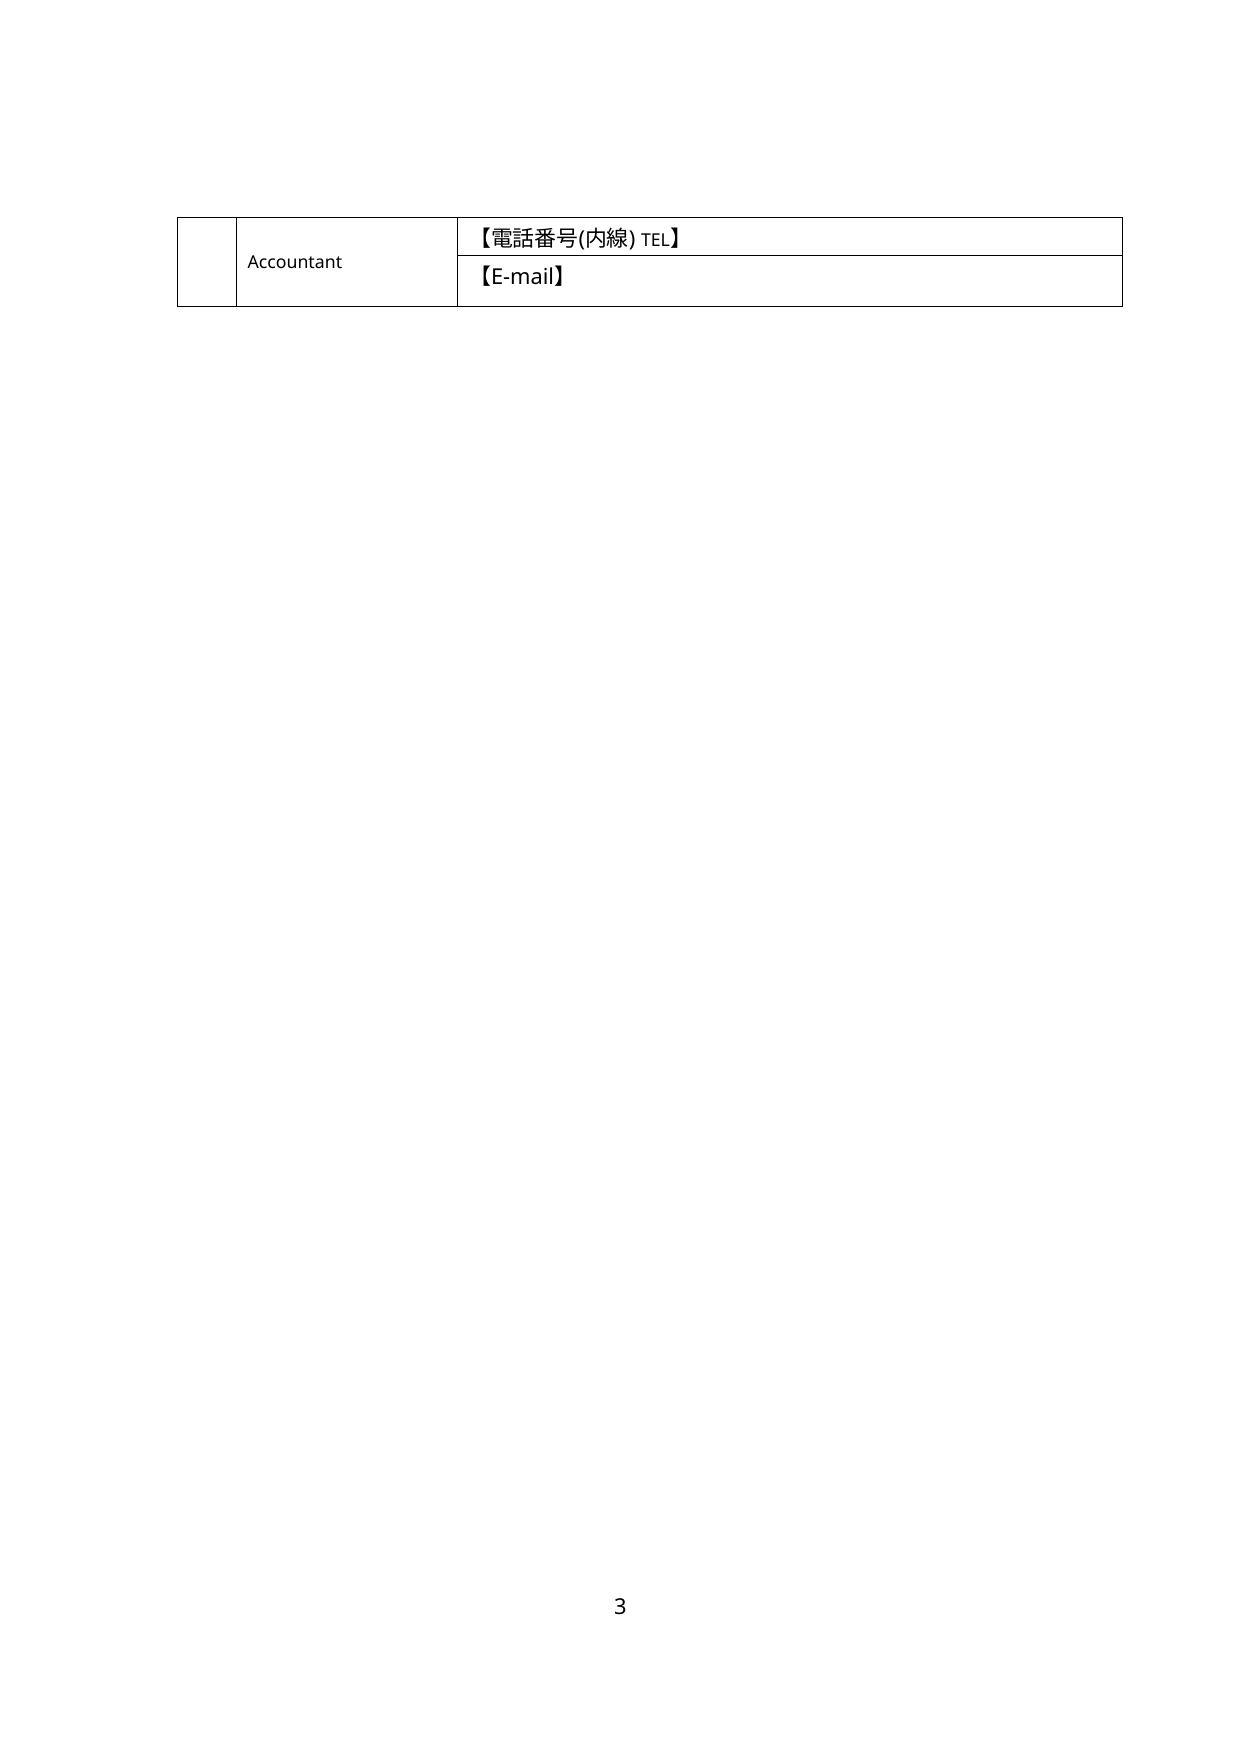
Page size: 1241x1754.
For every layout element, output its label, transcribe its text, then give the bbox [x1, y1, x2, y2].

table_cell 【電話番号(内線) TEL】 [458, 218, 1122, 255]
table_cell 経理担当者 Accountant [237, 218, 457, 306]
table_cell 【E-mail】 [458, 256, 1122, 306]
table_cell 17 [178, 218, 236, 306]
